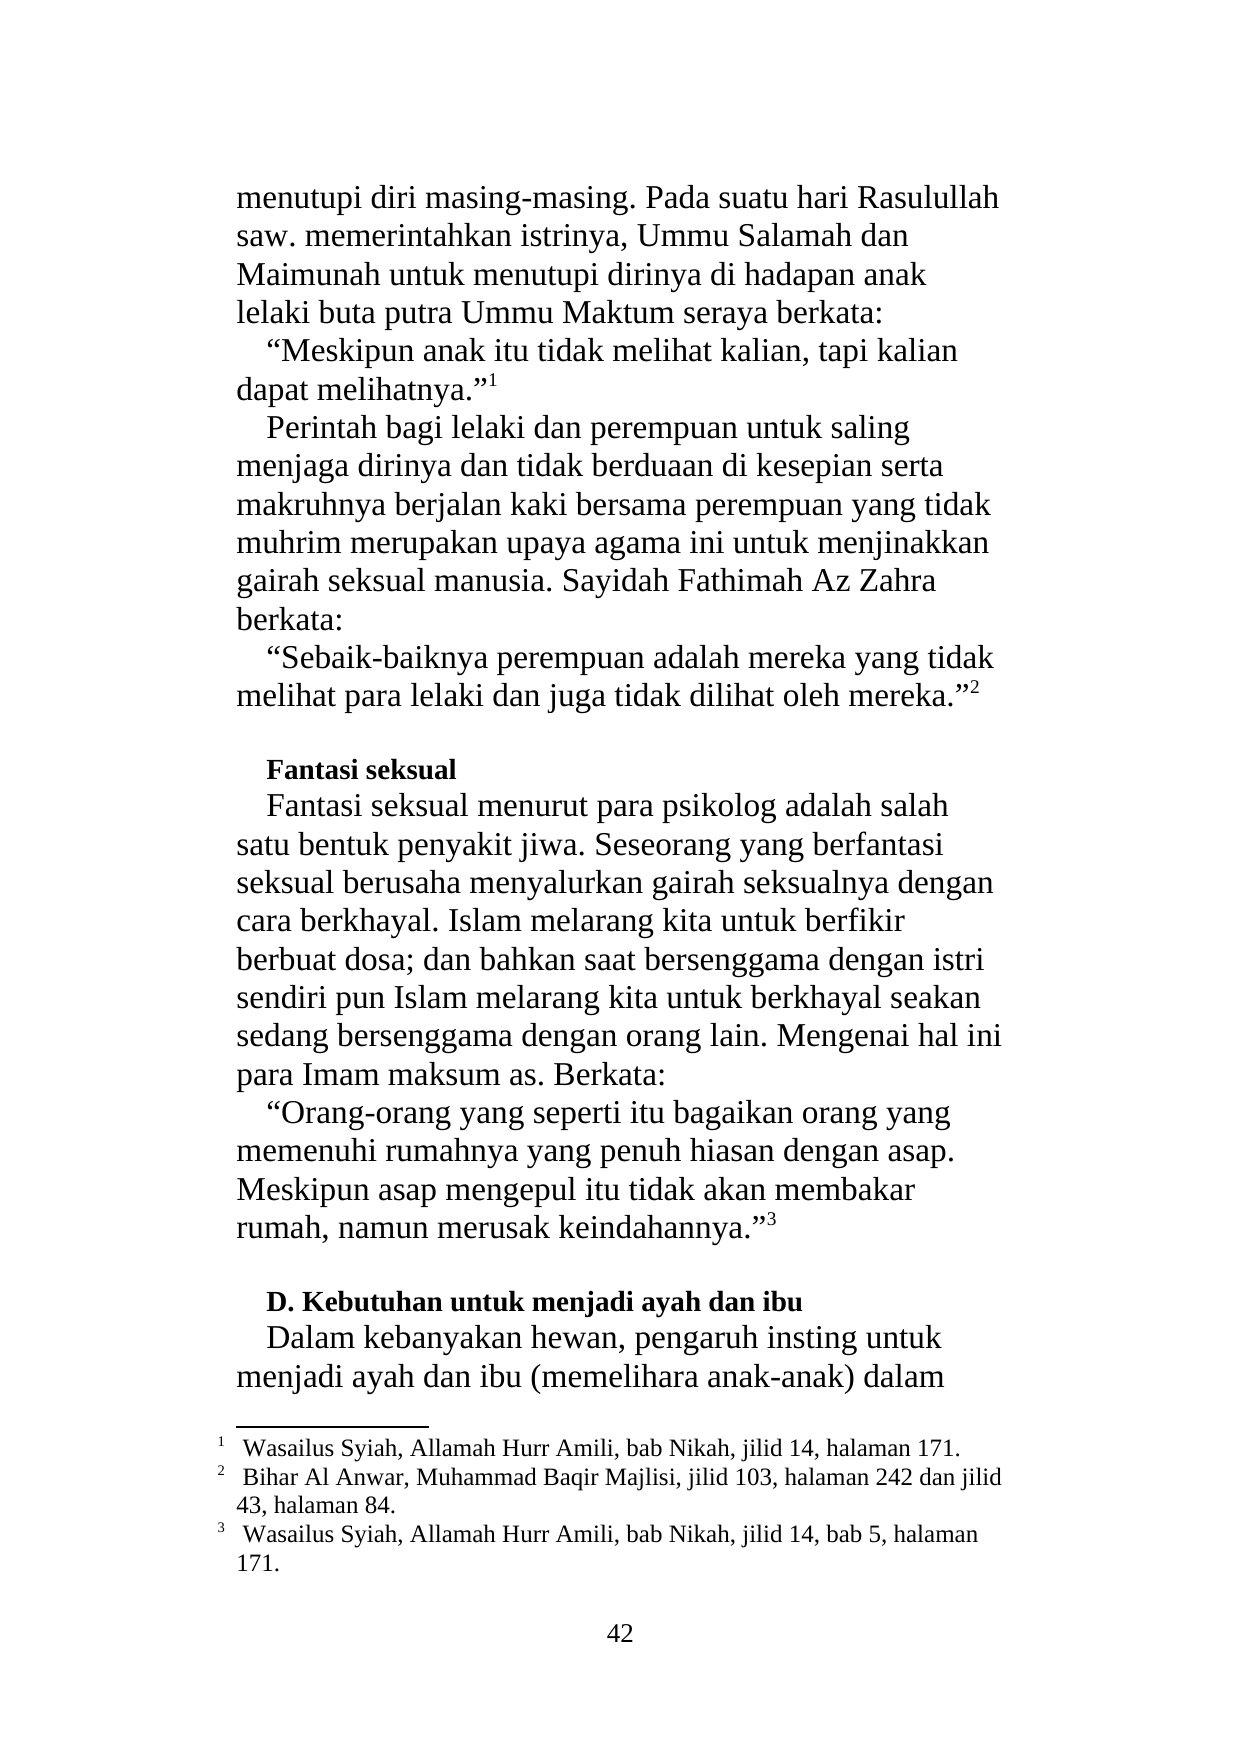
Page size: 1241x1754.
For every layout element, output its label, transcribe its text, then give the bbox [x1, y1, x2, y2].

text Fantasi seksual [236, 752, 1004, 786]
text Perintah bagi lelaki dan perempuan untuk saling menjaga dirinya dan tidak berduaan di kesepian serta makruhnya berjalan kaki bersama perempuan yang tidak muhrim merupakan upaya agama ini untuk menjinakkan gairah seksual manusia. Sayidah Fathimah Az Zahra berkata: [236, 407, 1004, 637]
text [236, 1318, 1004, 1394]
text “Sebaik-baiknya perempuan adalah mereka yang tidak melihat para lelaki dan juga tidak dilihat oleh mereka.” [236, 637, 1004, 714]
text “Orang-orang yang seperti itu bagaikan orang yang memenuhi rumahnya yang penuh hiasan dengan asap. Meskipun asap mengepul itu tidak akan membakar rumah, namun merusak keindahannya.” [236, 1092, 1004, 1246]
text Fantasi seksual menurut para psikolog adalah salah satu bentuk penyakit jiwa. Seseorang yang berfantasi seksual berusaha menyalurkan gairah seksualnya dengan cara berkhayal. Islam melarang kita untuk berfikir berbuat dosa; dan bahkan saat bersenggama dengan istri sendiri pun Islam melarang kita untuk berkhayal seakan sedang bersenggama dengan orang lain. Mengenai hal ini para Imam maksum as. Berkata: [236, 786, 1004, 1092]
text “Meskipun anak itu tidak melihat kalian, tapi kalian dapat melihatnya.” [236, 331, 1004, 407]
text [236, 177, 1004, 331]
text D. Kebutuhan untuk menjadi ayah dan ibu [236, 1284, 1004, 1318]
